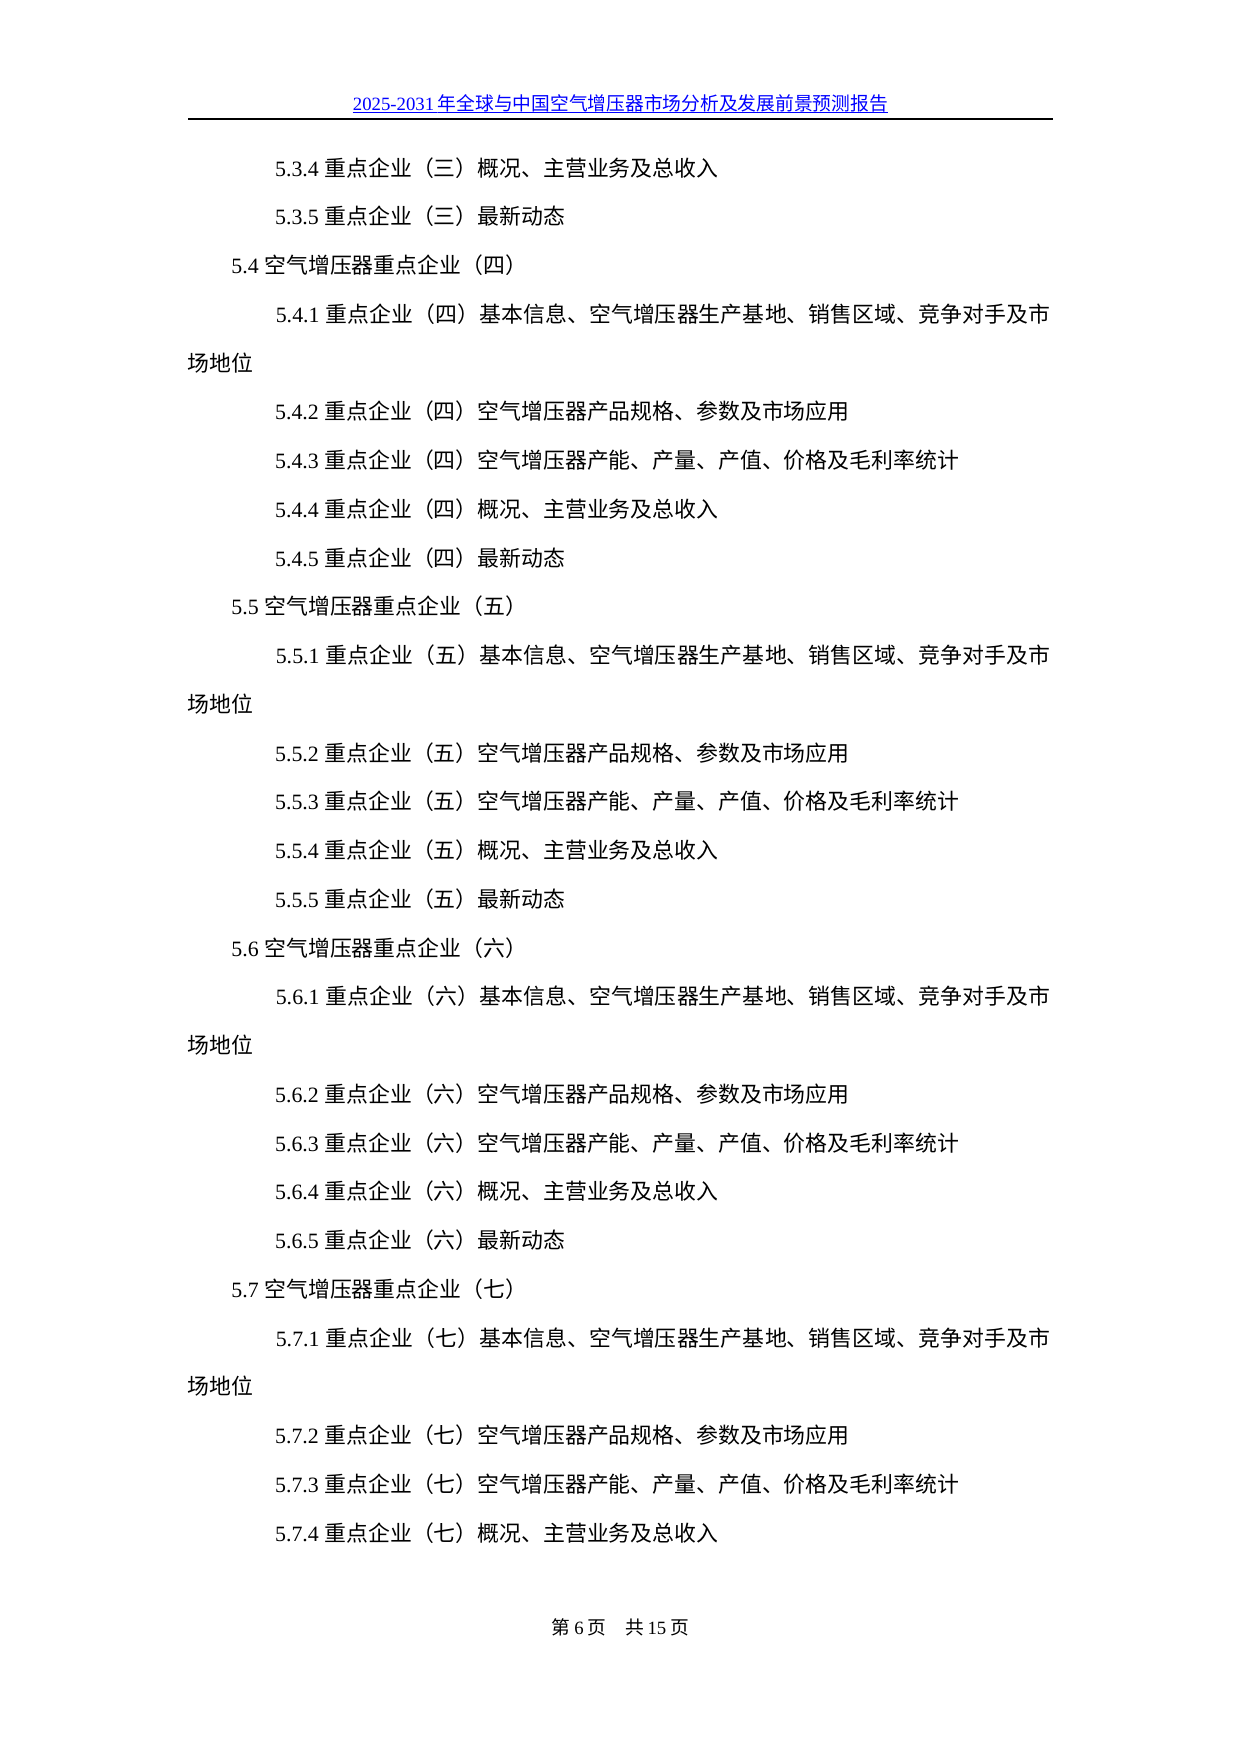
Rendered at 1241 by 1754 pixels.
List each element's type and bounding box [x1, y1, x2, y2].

text [187, 150, 1053, 1548]
